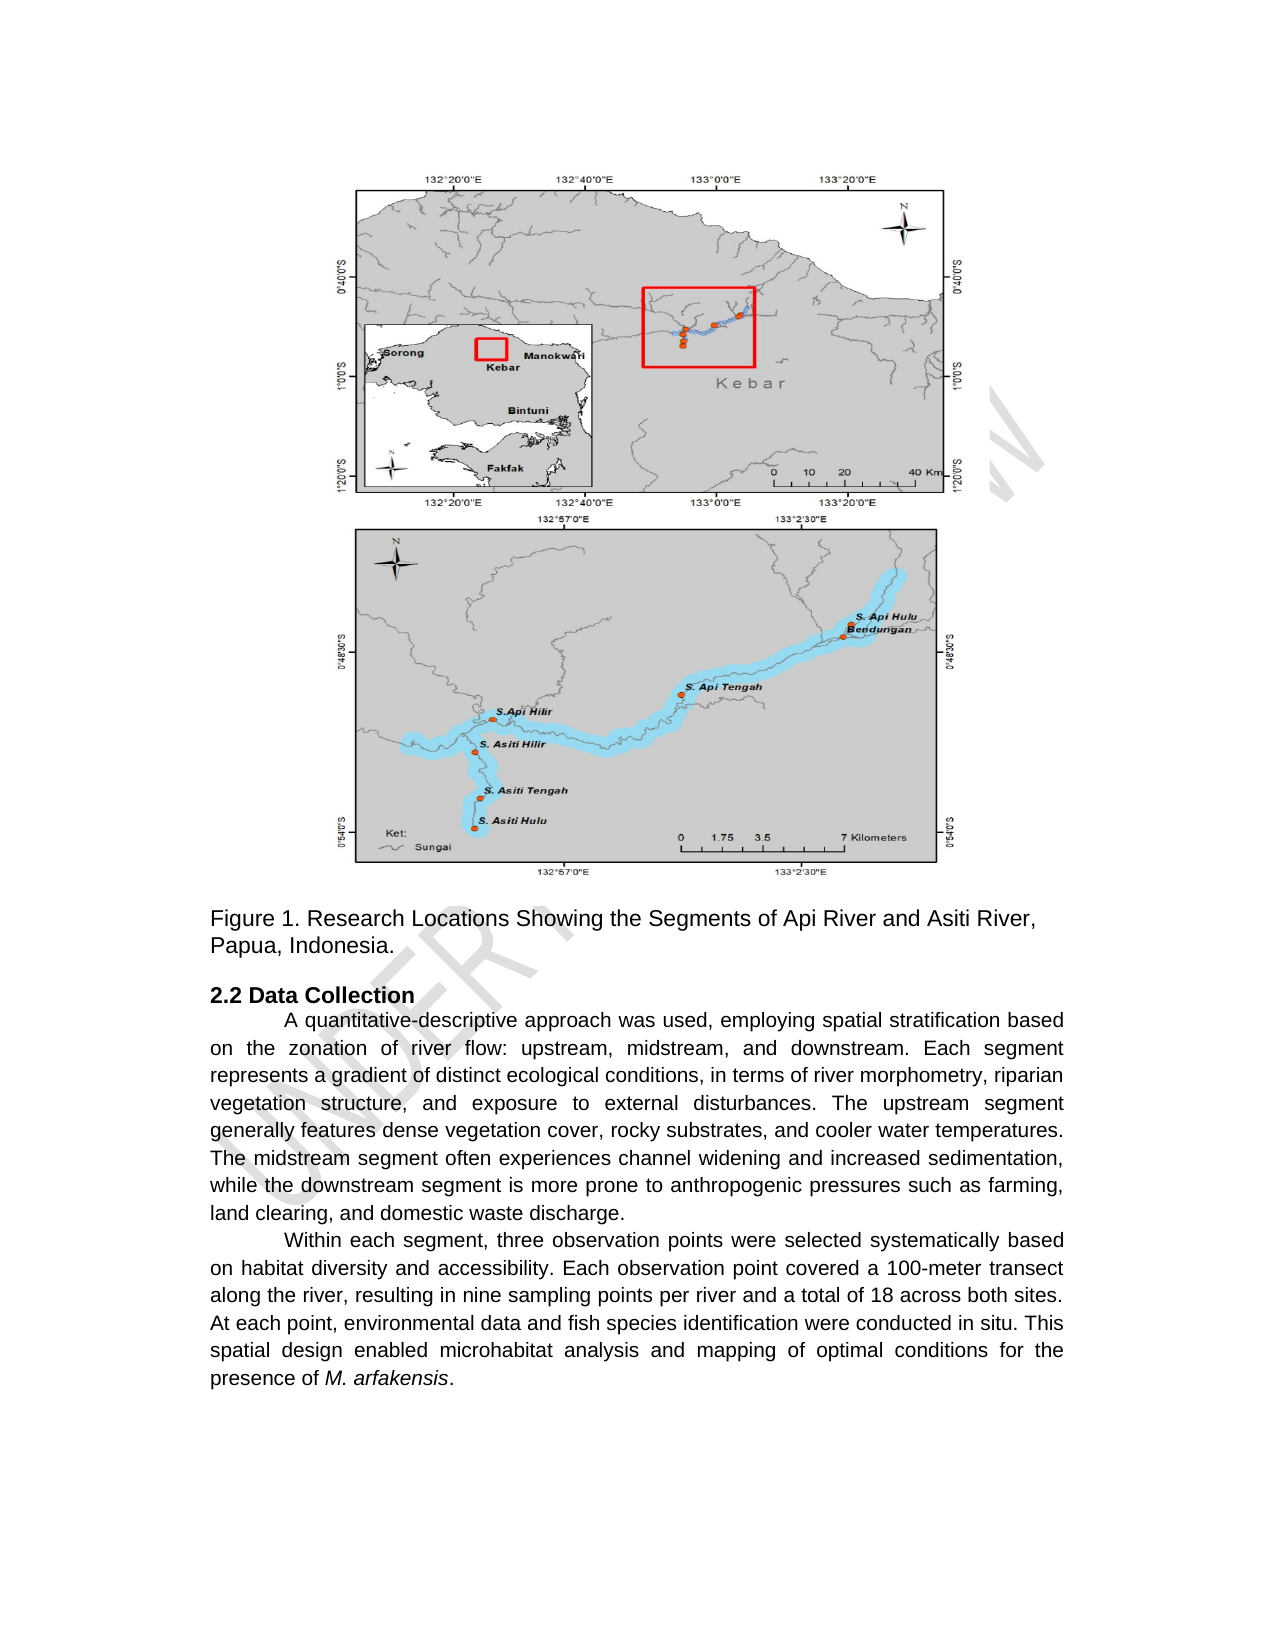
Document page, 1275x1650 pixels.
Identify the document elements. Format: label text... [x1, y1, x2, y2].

text A quantitative-descriptive approach was used, employing spatial stratification based on the zonation of river flow: upstream, midstream, and downstream. Each segment represents a gradient of distinct ecological conditions, in terms of river morphometry, riparian vegetation structure, and exposure to external disturbances. The upstream segment generally features dense vegetation cover, rocky substrates, and cooler water temperatures. The midstream segment often experiences channel widening and increased sedimentation, while the downstream segment is more prone to anthropogenic pressures such as farming, land clearing, and domestic waste discharge. [210, 1008, 1065, 1225]
text Within each segment, three observation points were selected systematically based on habitat diversity and accessibility. Each observation point covered a 100-meter transect along the river, resulting in nine sampling points per river and a total of 18 across both sites. At each point, environmental data and fish species identification were conducted in situ. This spatial design enabled microhabitat analysis and mapping of optimal conditions for the presence of M. arfakensis. [210, 1228, 1065, 1390]
text 2.2 Data Collection [210, 982, 1065, 1008]
picture [285, 150, 990, 906]
text Figure 1. Research Locations Showing the Segments of Api River and Asiti River, Papua, Indonesia. [210, 905, 1065, 958]
